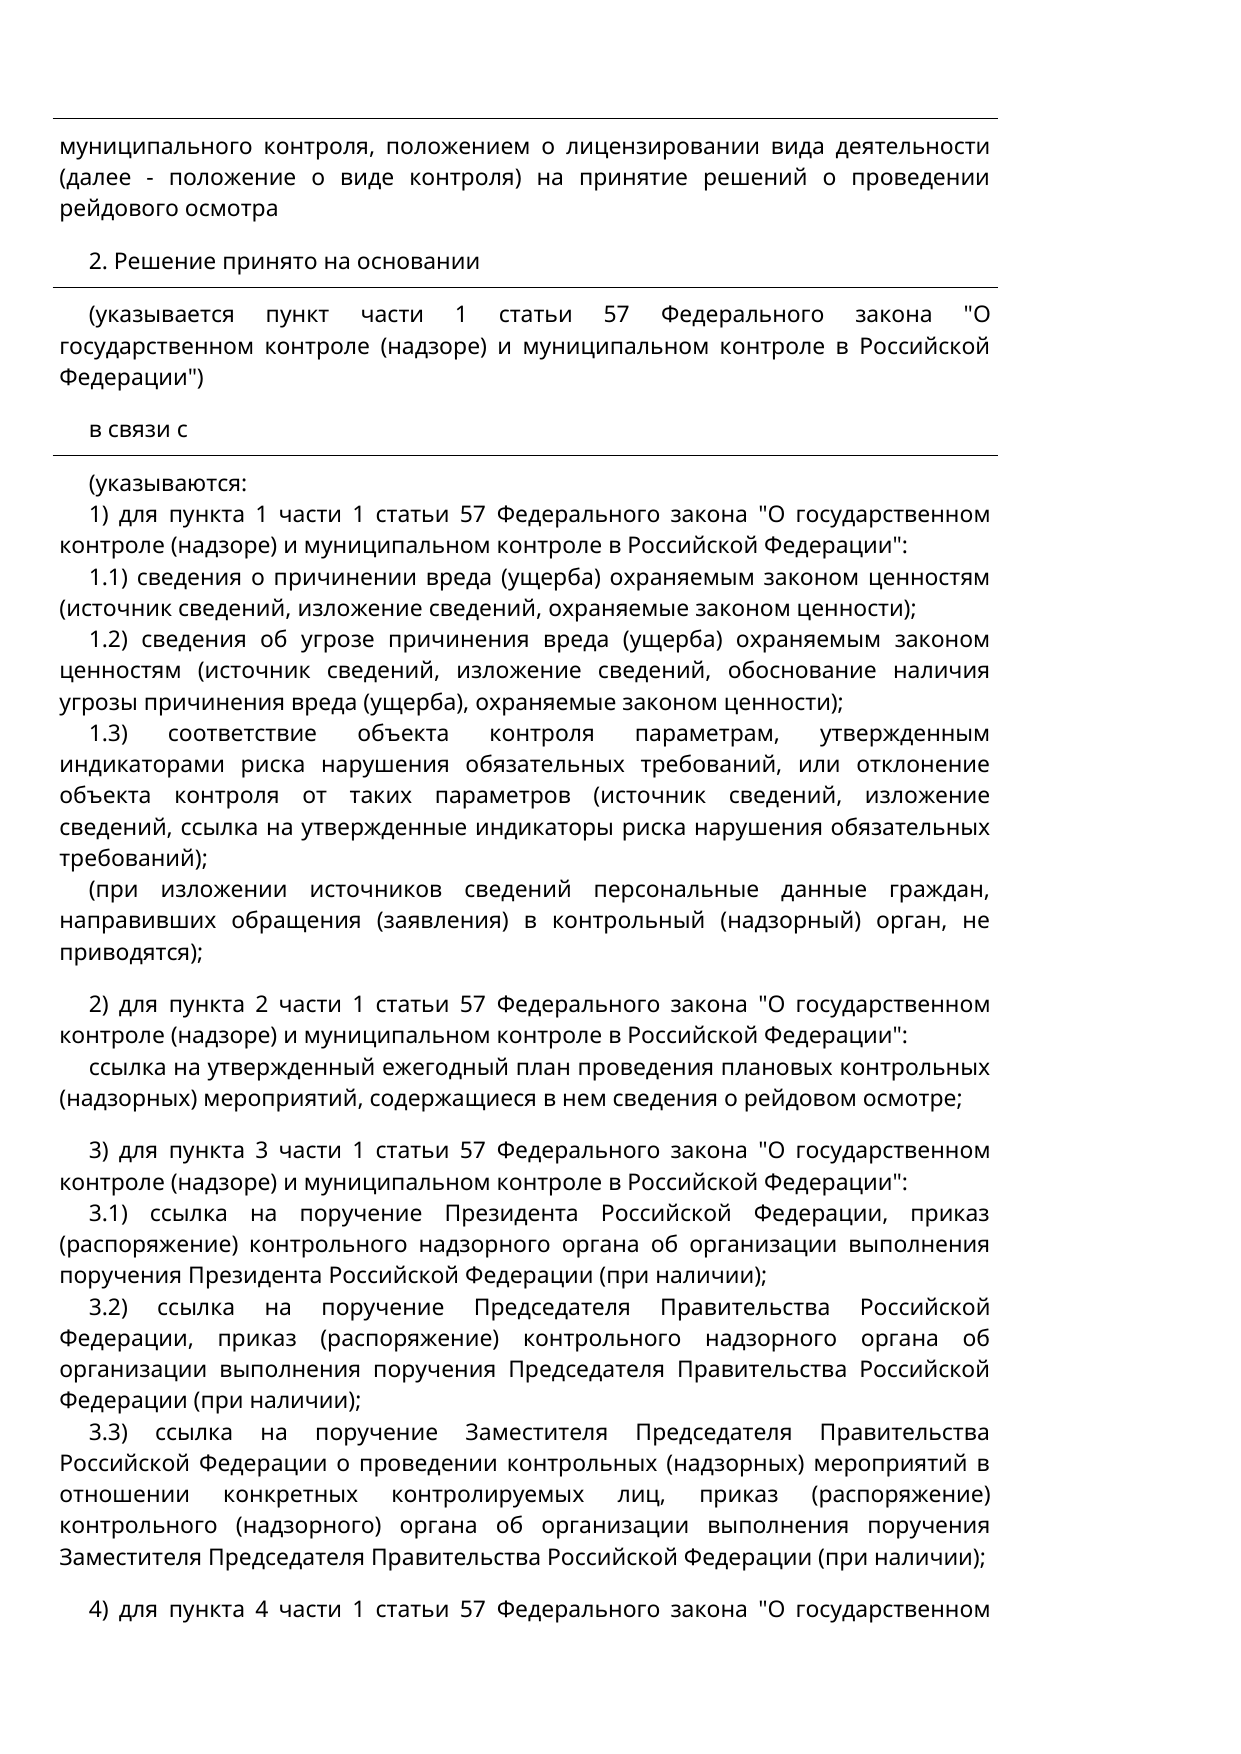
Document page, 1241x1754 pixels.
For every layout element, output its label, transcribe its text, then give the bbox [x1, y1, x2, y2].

table_cell 2. Решение принято на основании [53, 234, 997, 287]
table_cell в связи с [53, 403, 997, 455]
table_cell 3) для пункта 3 части 1 статьи 57 Федерального закона "О государственном контроле (надзоре) и муниципальном контроле в Российской Федерации": 3.1) ссылка на поручение Президента Российской Федерации, приказ (распоряжение) контрольного надзорного органа об организации выполнения поручения Президента Российской Федерации (при наличии); 3.2) ссылка на поручение Председателя Правительства Российской Федерации, приказ (распоряжение) контрольного надзорного органа об организации выполнения поручения Председателя Правительства Российской Федерации (при наличии); 3.3) ссылка на поручение Заместителя Председателя Правительства Российской Федерации о проведении контрольных (надзорных) мероприятий в отношении конкретных контролируемых лиц, приказ (распоряжение) контрольного (надзорного) органа об организации выполнения поручения Заместителя Председателя Правительства Российской Федерации (при наличии); [53, 1124, 997, 1582]
table_cell (указываются: 1) для пункта 1 части 1 статьи 57 Федерального закона "О государственном контроле (надзоре) и муниципальном контроле в Российской Федерации": 1.1) сведения о причинении вреда (ущерба) охраняемым законом ценностям (источник сведений, изложение сведений, охраняемые законом ценности); 1.2) сведения об угрозе причинения вреда (ущерба) охраняемым законом ценностям (источник сведений, изложение сведений, обоснование наличия угрозы причинения вреда (ущерба), охраняемые законом ценности); 1.3) соответствие объекта контроля параметрам, утвержденным индикаторами риска нарушения обязательных требований, или отклонение объекта контроля от таких параметров (источник сведений, изложение сведений, ссылка на утвержденные индикаторы риска нарушения обязательных требований); (при изложении источников сведений персональные данные граждан, направивших обращения (заявления) в контрольный (надзорный) орган, не приводятся); [53, 456, 997, 977]
table_cell (указывается пункт части 1 статьи 57 Федерального закона "О государственном контроле (надзоре) и муниципальном контроле в Российской Федерации") [53, 288, 997, 403]
table_cell 2) для пункта 2 части 1 статьи 57 Федерального закона "О государственном контроле (надзоре) и муниципальном контроле в Российской Федерации": ссылка на утвержденный ежегодный план проведения плановых контрольных (надзорных) мероприятий, содержащиеся в нем сведения о рейдовом осмотре; [53, 978, 997, 1124]
